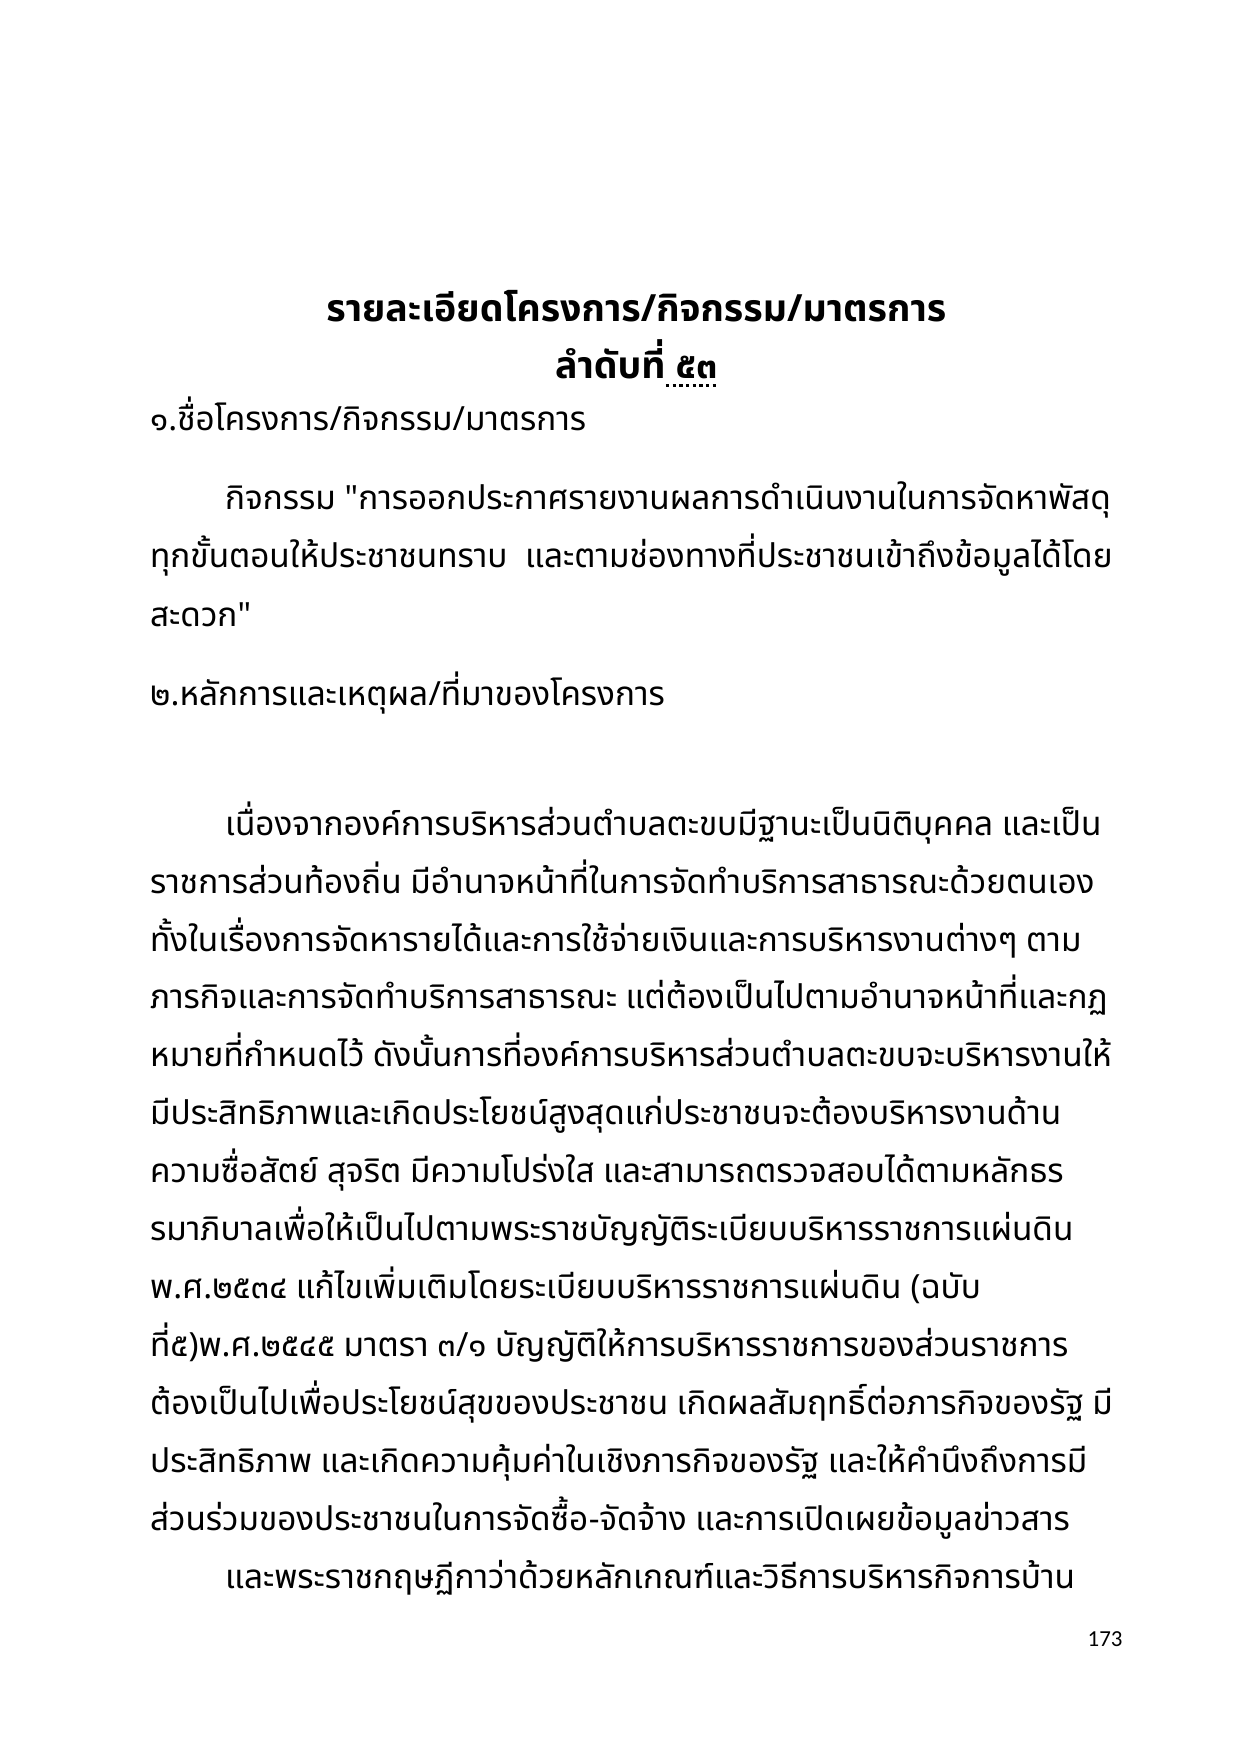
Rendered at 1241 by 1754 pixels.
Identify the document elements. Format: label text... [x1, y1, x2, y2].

text ๑.ชื่อโครงการ/กิจกรรม/มาตรการ [150, 395, 1122, 446]
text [150, 800, 1122, 1604]
text รายละเอียดโครงการ/กิจกรรม/มาตรการ [150, 282, 1122, 338]
text กิจกรรม "การออกประกาศรายงานผลการดำเนินงานในการจัดหาพัสดุทุกขั้นตอนให้ประชาชนทราบ และตามช่องทางที่ประชาชนเข้าถึงข้อมูลได้โดยสะดวก" [150, 474, 1122, 641]
text ๒.หลักการและเหตุผล/ที่มาของโครงการ [150, 669, 1122, 772]
text ลำดับที่ ๕๓ [150, 338, 1122, 395]
